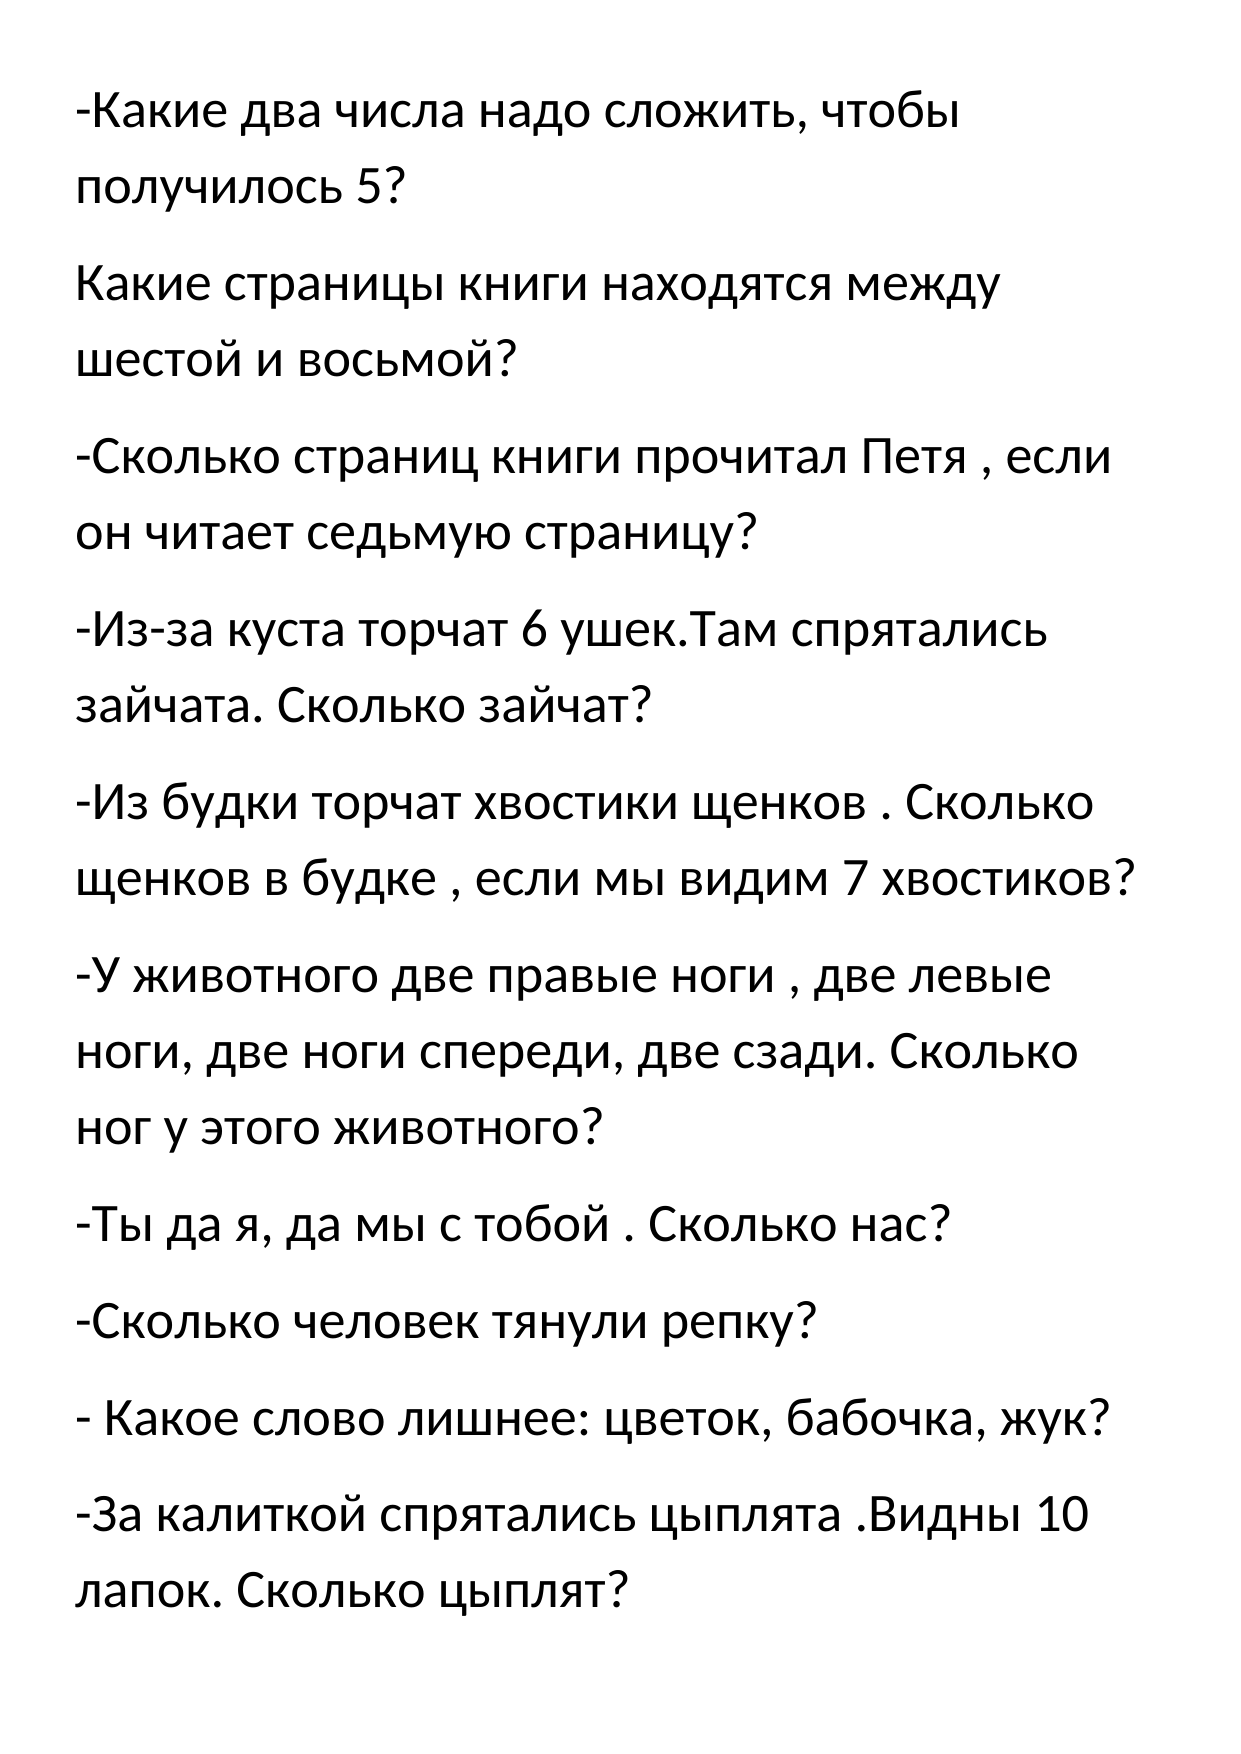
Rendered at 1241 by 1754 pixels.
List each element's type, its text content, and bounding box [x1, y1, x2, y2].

text -Из-за куста торчат 6 ушек.Там спрятались зайчата. Сколько зайчат? [75, 594, 1165, 736]
text -Какие два числа надо сложить, чтобы получилось 5? [75, 75, 1165, 217]
text -Из будки торчат хвостики щенков . Сколько щенков в будке , если мы видим 7 хвостиков? [75, 767, 1165, 909]
text - Какое слово лишнее: цветок, бабочка, жук? [75, 1382, 1165, 1448]
text -У животного две правые ноги , две левые ноги, две ноги спереди, две сзади. Сколько ног у этого животного? [75, 939, 1165, 1158]
text -Ты да я, да мы с тобой . Сколько нас? [75, 1188, 1165, 1255]
text Какие страницы книги находятся между шестой и восьмой? [75, 248, 1165, 390]
text -За калиткой спрятались цыплята .Видны 10 лапок. Сколько цыплят? [75, 1479, 1165, 1621]
text -Сколько человек тянули репку? [75, 1285, 1165, 1352]
text -Сколько страниц книги прочитал Петя , если он читает седьмую страницу? [75, 421, 1165, 563]
